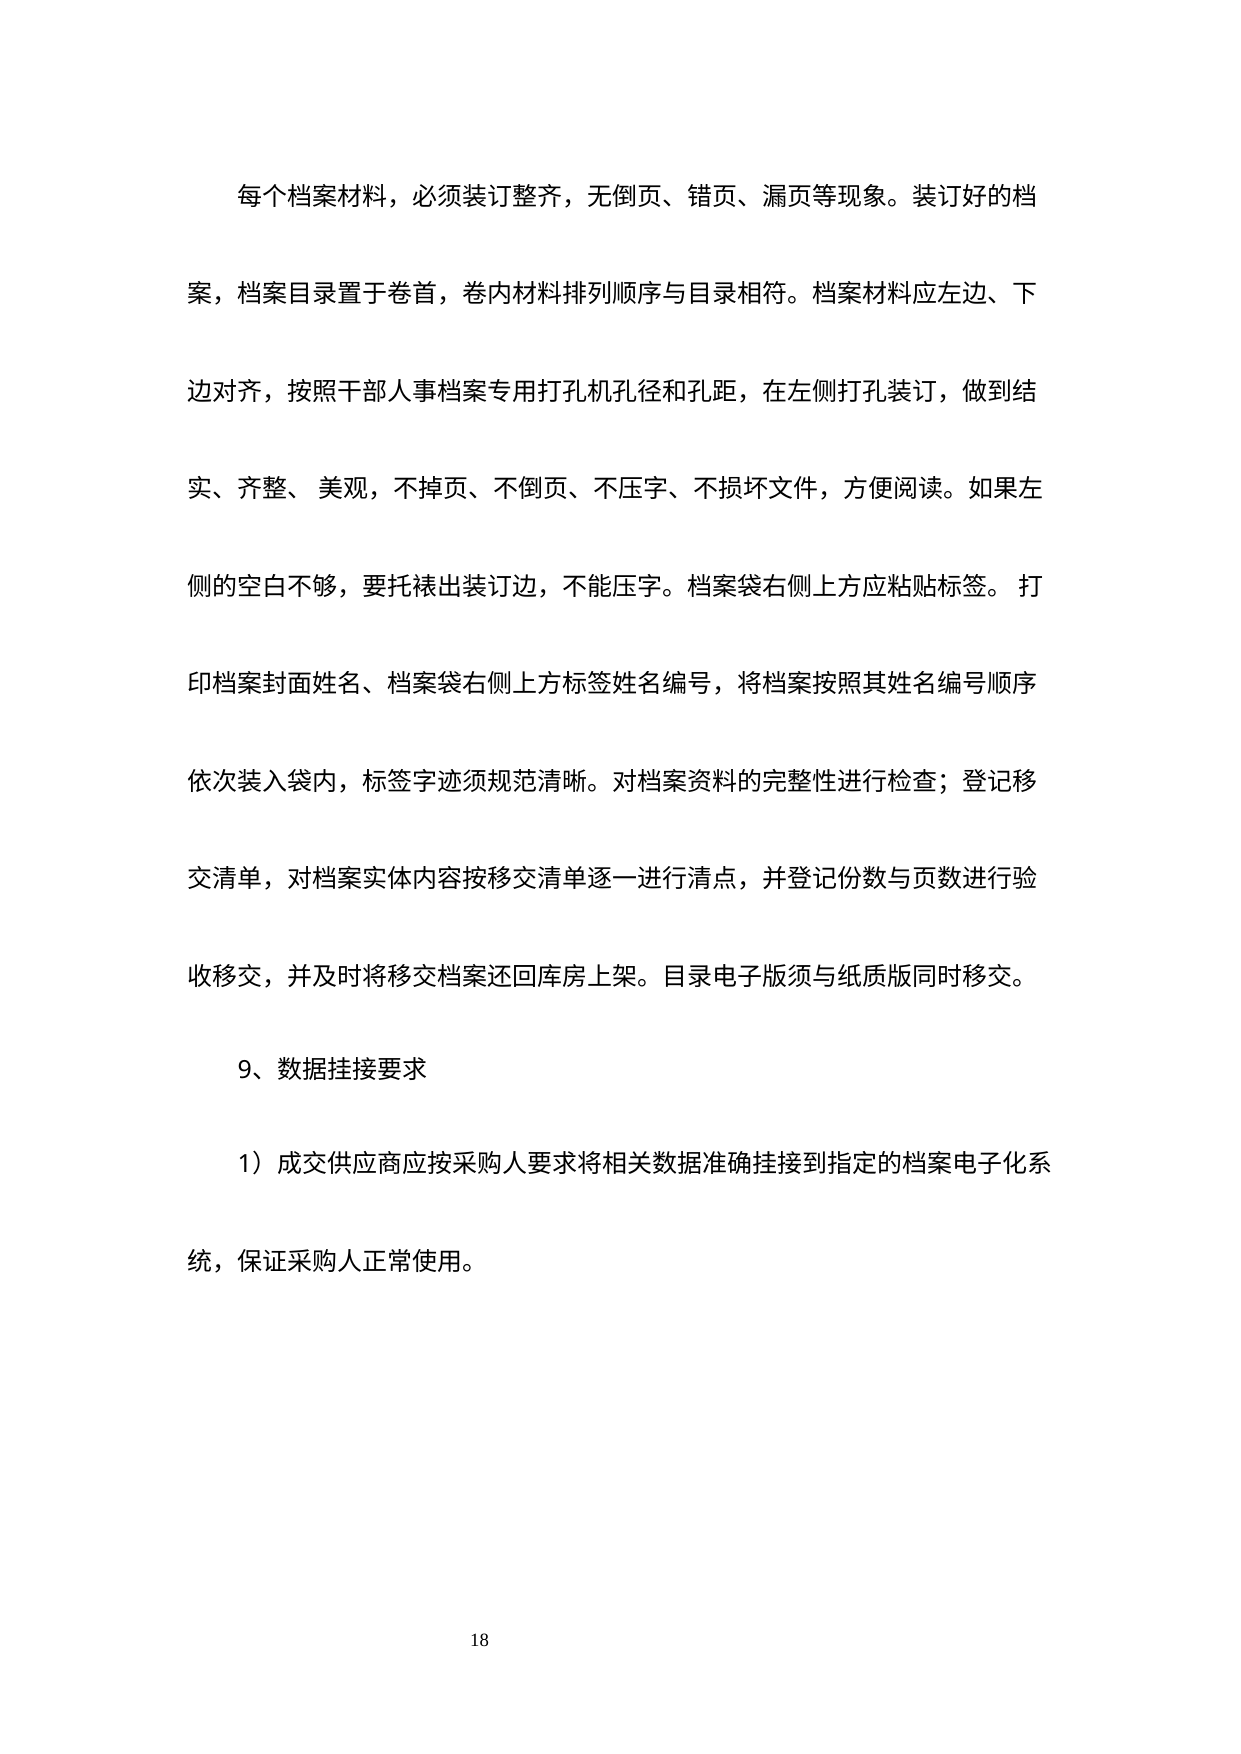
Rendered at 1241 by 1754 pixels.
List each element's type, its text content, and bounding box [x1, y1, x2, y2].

subtitle 每个档案材料，必须装订整齐，无倒页、错页、漏页等现象。装订好的档案，档案目录置于卷首，卷内材料排列顺序与目录相符。档案材料应左边、下边对齐，按照干部人事档案专用打孔机孔径和孔距，在左侧打孔装订，做到结实、齐整、 美观，不掉页、不倒页、不压字、不损坏文件，方便阅读。如果左侧的空白不够，要托裱出装订边，不能压字。档案袋右侧上方应粘贴标签。 打印档案封面姓名、档案袋右侧上方标签姓名编号，将档案按照其姓名编号顺序依次装入袋内，标签字迹须规范清晰。对档案资料的完整性进行检查；登记移交清单，对档案实体内容按移交清单逐一进行清点，并登记份数与页数进行验收移交，并及时将移交档案还回库房上架。目录电子版须与纸质版同时移交。 [187, 162, 1053, 1007]
subtitle 1）成交供应商应按采购人要求将相关数据准确挂接到指定的档案电子化系统，保证采购人正常使用。 [187, 1129, 1053, 1292]
subtitle 9、数据挂接要求 [187, 1036, 1053, 1101]
